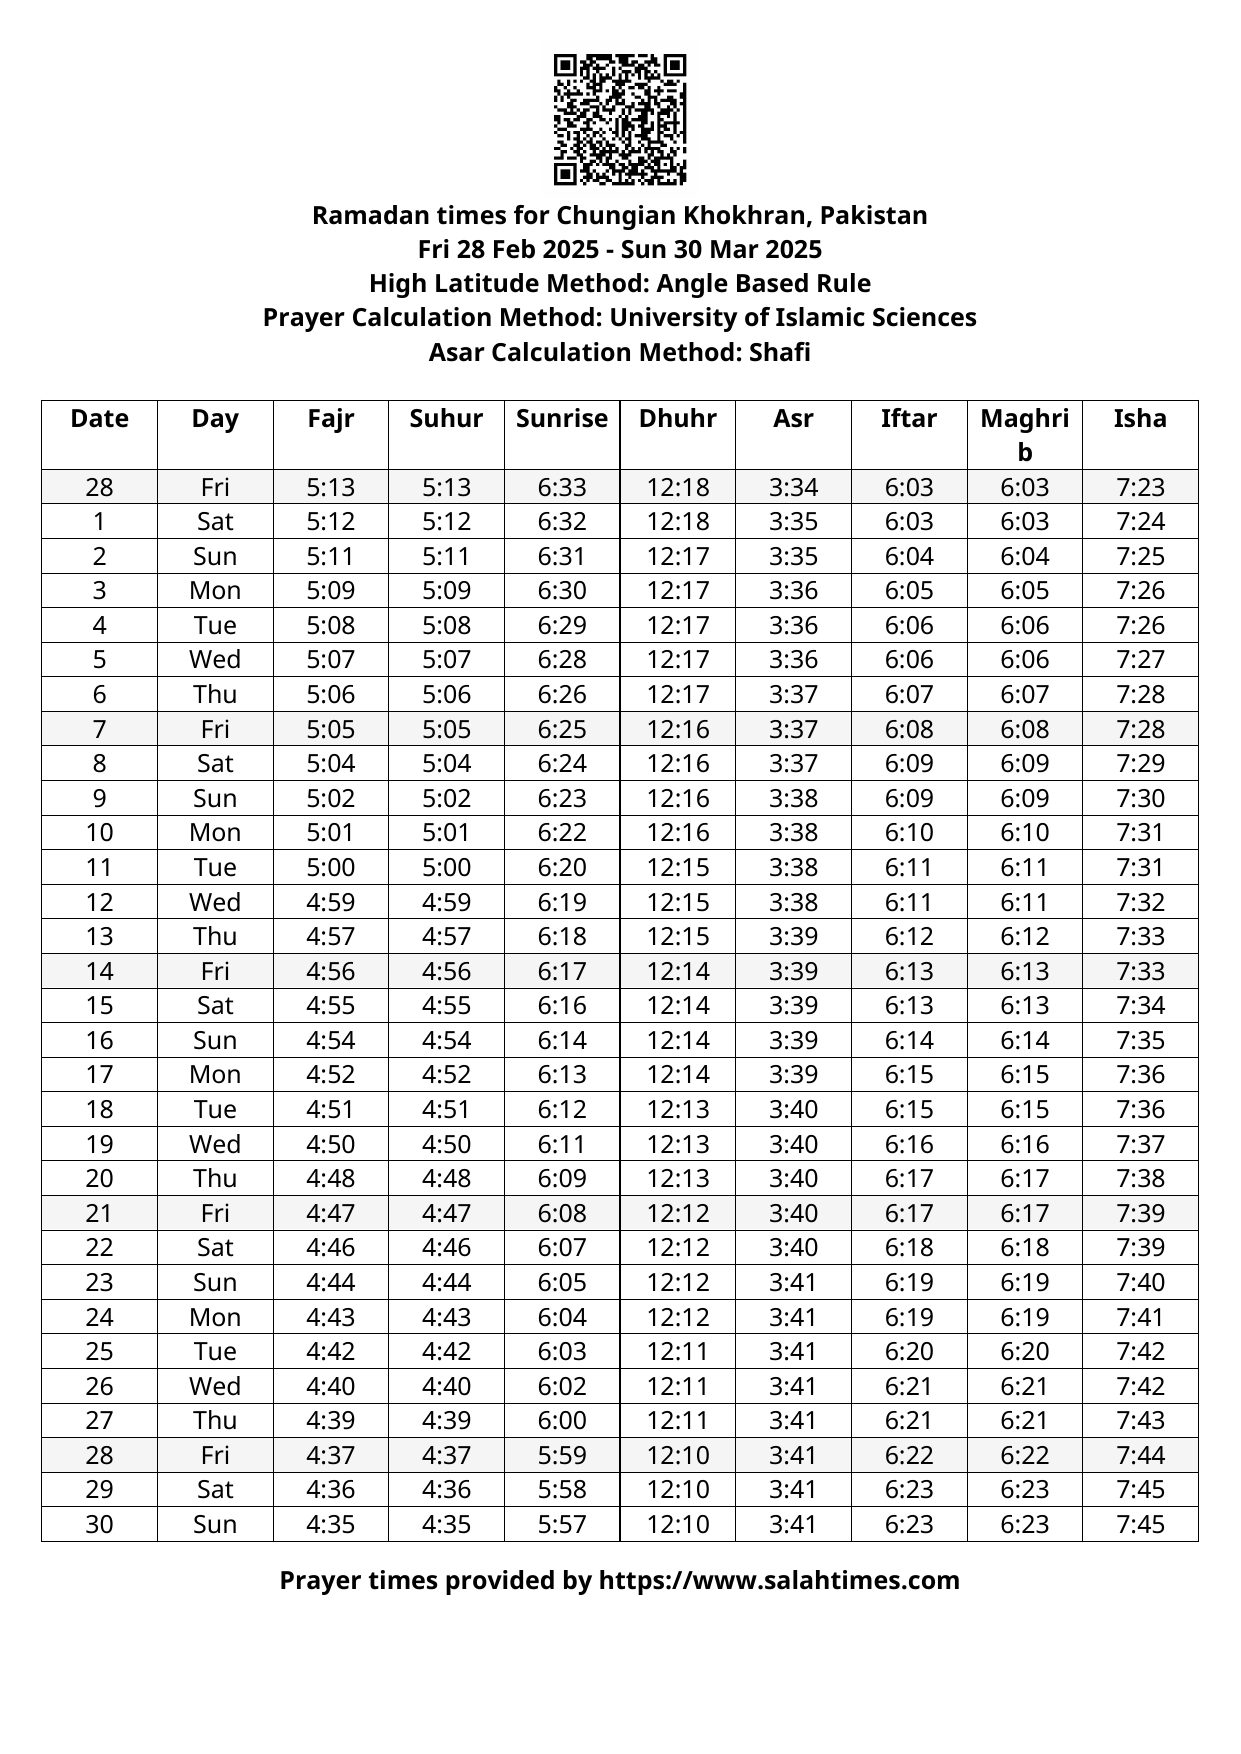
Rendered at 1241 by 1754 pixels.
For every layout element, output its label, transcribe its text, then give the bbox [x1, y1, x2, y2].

table_cell Wed [158, 1127, 273, 1160]
table_cell 4:44 [274, 1265, 388, 1299]
table_cell Thu [158, 677, 273, 711]
table_header Isha [1083, 401, 1198, 469]
table_cell 4 [42, 608, 157, 642]
table_cell 6:05 [505, 1265, 619, 1299]
table_cell 6:13 [968, 954, 1082, 987]
table_cell Sun [158, 1023, 273, 1057]
table_cell 3:40 [736, 1231, 851, 1264]
table_cell 7:35 [1083, 1023, 1198, 1057]
table_header Dhuhr [621, 401, 735, 469]
table_cell 6:11 [968, 850, 1082, 884]
table_cell 6:21 [852, 1369, 967, 1402]
table_cell 4:59 [274, 885, 388, 918]
table_cell 7:39 [1083, 1196, 1198, 1229]
table_cell 6:13 [852, 954, 967, 987]
table_cell 16 [42, 1023, 157, 1057]
text Prayer Calculation Method: University of Islamic Sciences [42, 300, 1198, 334]
table_cell 3:35 [736, 504, 851, 538]
table_cell 12:13 [621, 1161, 735, 1195]
table_cell 3:40 [736, 1092, 851, 1126]
table_cell 5:00 [274, 850, 388, 884]
table_cell 6:11 [852, 885, 967, 918]
table_cell 5:04 [389, 746, 504, 780]
table_cell 6:28 [505, 643, 619, 676]
table_cell 12:14 [621, 1058, 735, 1091]
table_cell 6:06 [852, 608, 967, 642]
table_cell 5:08 [274, 608, 388, 642]
table_cell 3 [42, 574, 157, 607]
table_cell 6:21 [968, 1369, 1082, 1402]
table_cell 3:38 [736, 850, 851, 884]
table_cell 22 [42, 1231, 157, 1264]
table_cell 4:51 [389, 1092, 504, 1126]
table_cell 3:39 [736, 954, 851, 987]
table_cell 5:00 [389, 850, 504, 884]
table_cell 3:39 [736, 1023, 851, 1057]
table_cell 6:14 [968, 1023, 1082, 1057]
table_cell 7 [42, 712, 157, 745]
table_cell 6:17 [852, 1196, 967, 1229]
text Ramadan times for Chungian Khokhran, Pakistan [42, 198, 1198, 232]
table_cell 7:42 [1083, 1334, 1198, 1368]
table_cell 21 [42, 1196, 157, 1229]
table_cell 6:13 [968, 989, 1082, 1022]
table_cell 5:07 [389, 643, 504, 676]
table_cell 6 [42, 677, 157, 711]
table_cell 7:45 [1083, 1473, 1198, 1506]
table_cell Wed [158, 1369, 273, 1402]
table_cell 6:07 [968, 677, 1082, 711]
table_cell 12:10 [621, 1473, 735, 1506]
table_cell 7:31 [1083, 850, 1198, 884]
table_cell 5:05 [274, 712, 388, 745]
table_cell 4:40 [389, 1369, 504, 1402]
table_cell 12:16 [621, 746, 735, 780]
table_cell Tue [158, 1334, 273, 1368]
table_cell 12:16 [621, 712, 735, 745]
table_cell Mon [158, 574, 273, 607]
table_cell Sat [158, 746, 273, 780]
table_cell 6:29 [505, 608, 619, 642]
table_cell 3:34 [736, 470, 851, 503]
table_cell 3:41 [736, 1507, 851, 1541]
table_cell Tue [158, 608, 273, 642]
table_cell Mon [158, 816, 273, 849]
table_cell Thu [158, 1161, 273, 1195]
table_cell 6:26 [505, 677, 619, 711]
table_cell 4:43 [274, 1300, 388, 1333]
table_cell 4:39 [274, 1404, 388, 1437]
table_cell 3:37 [736, 712, 851, 745]
table_cell 4:44 [389, 1265, 504, 1299]
table_cell 14 [42, 954, 157, 987]
table_cell 6:05 [852, 574, 967, 607]
table_cell Sun [158, 1265, 273, 1299]
table_cell 6:16 [852, 1127, 967, 1160]
table_cell 6:19 [968, 1300, 1082, 1333]
table_cell 28 [42, 1438, 157, 1472]
table_cell 12:15 [621, 885, 735, 918]
table_cell 6:12 [852, 919, 967, 953]
table_cell 12:12 [621, 1231, 735, 1264]
table_cell 25 [42, 1334, 157, 1368]
table_cell 7:39 [1083, 1231, 1198, 1264]
table_cell 3:41 [736, 1404, 851, 1437]
table_cell 6:10 [968, 816, 1082, 849]
table_cell 12:11 [621, 1334, 735, 1368]
table_cell 18 [42, 1092, 157, 1126]
table_cell 5:01 [389, 816, 504, 849]
table_cell 5:06 [389, 677, 504, 711]
table_cell 6:33 [505, 470, 619, 503]
table_cell 3:36 [736, 574, 851, 607]
table_cell 3:39 [736, 1058, 851, 1091]
table_cell 7:36 [1083, 1058, 1198, 1091]
table_cell 6:08 [505, 1196, 619, 1229]
table_cell 3:41 [736, 1473, 851, 1506]
table_cell 6:03 [852, 470, 967, 503]
table_cell 6:09 [968, 781, 1082, 814]
table_cell Sun [158, 781, 273, 814]
table_cell 4:43 [389, 1300, 504, 1333]
table_cell 17 [42, 1058, 157, 1091]
table_cell 4:59 [389, 885, 504, 918]
table_cell 5:12 [389, 504, 504, 538]
table_cell 12:12 [621, 1300, 735, 1333]
table_cell 4:42 [389, 1334, 504, 1368]
table_cell 5:59 [505, 1438, 619, 1472]
table_cell 12:18 [621, 504, 735, 538]
table_cell 24 [42, 1300, 157, 1333]
table_cell 7:24 [1083, 504, 1198, 538]
table_cell 12:14 [621, 989, 735, 1022]
table_cell 12:17 [621, 643, 735, 676]
table_cell 23 [42, 1265, 157, 1299]
table_cell 6:19 [852, 1265, 967, 1299]
table_cell 6:03 [505, 1334, 619, 1368]
table_cell 6:17 [968, 1196, 1082, 1229]
table_cell 6:12 [505, 1092, 619, 1126]
table_cell 5:09 [389, 574, 504, 607]
table_cell 3:40 [736, 1161, 851, 1195]
table_cell Tue [158, 850, 273, 884]
table_cell 5:01 [274, 816, 388, 849]
table_cell 6:19 [968, 1265, 1082, 1299]
table_cell 7:43 [1083, 1404, 1198, 1437]
table_cell 4:56 [274, 954, 388, 987]
table_cell 6:23 [852, 1473, 967, 1506]
table_cell 6:04 [505, 1300, 619, 1333]
text Fri 28 Feb 2025 - Sun 30 Mar 2025 [42, 232, 1198, 266]
table_cell 5:11 [389, 539, 504, 572]
table_cell 3:35 [736, 539, 851, 572]
table_cell 4:54 [389, 1023, 504, 1057]
table_cell Fri [158, 712, 273, 745]
table_cell 12:18 [621, 470, 735, 503]
table_cell 9 [42, 781, 157, 814]
table_cell 4:57 [389, 919, 504, 953]
table_cell 7:42 [1083, 1369, 1198, 1402]
table_cell 10 [42, 816, 157, 849]
table_cell 12:15 [621, 919, 735, 953]
table_cell 6:07 [852, 677, 967, 711]
table_cell 3:38 [736, 885, 851, 918]
table_cell 4:51 [274, 1092, 388, 1126]
table_cell 6:20 [968, 1334, 1082, 1368]
table_cell 6:22 [852, 1438, 967, 1472]
table_cell 12:10 [621, 1438, 735, 1472]
table_cell 5:57 [505, 1507, 619, 1541]
table_cell 3:36 [736, 608, 851, 642]
table_cell 4:35 [389, 1507, 504, 1541]
table_cell 3:40 [736, 1196, 851, 1229]
table_cell 7:26 [1083, 574, 1198, 607]
table_cell 4:55 [389, 989, 504, 1022]
table_cell 6:17 [968, 1161, 1082, 1195]
table_cell 6:13 [852, 989, 967, 1022]
table_cell 28 [42, 470, 157, 503]
table_cell 3:40 [736, 1127, 851, 1160]
table_cell 13 [42, 919, 157, 953]
table_cell 5:13 [389, 470, 504, 503]
table_cell 6:00 [505, 1404, 619, 1437]
table_cell 12:10 [621, 1507, 735, 1541]
table_cell 7:38 [1083, 1161, 1198, 1195]
table_cell 12:16 [621, 781, 735, 814]
table_cell 3:41 [736, 1300, 851, 1333]
table_cell Fri [158, 1196, 273, 1229]
table_cell Tue [158, 1092, 273, 1126]
table_cell 7:25 [1083, 539, 1198, 572]
table_cell 7:31 [1083, 816, 1198, 849]
table_cell 5:05 [389, 712, 504, 745]
table_cell 6:13 [505, 1058, 619, 1091]
table_cell 3:41 [736, 1334, 851, 1368]
table_cell 3:36 [736, 643, 851, 676]
table_cell Sat [158, 989, 273, 1022]
table_cell 6:22 [505, 816, 619, 849]
table_cell 12:17 [621, 574, 735, 607]
table_cell 12:17 [621, 608, 735, 642]
table_cell 5:07 [274, 643, 388, 676]
table_cell 6:22 [968, 1438, 1082, 1472]
table_cell 7:36 [1083, 1092, 1198, 1126]
table_cell Sat [158, 1473, 273, 1506]
table_cell 4:40 [274, 1369, 388, 1402]
table_cell 6:09 [852, 781, 967, 814]
table_cell 6:24 [505, 746, 619, 780]
table_cell 6:08 [852, 712, 967, 745]
table_cell 6:19 [852, 1300, 967, 1333]
table_cell Fri [158, 954, 273, 987]
table_cell 6:06 [968, 643, 1082, 676]
table_cell 6:09 [852, 746, 967, 780]
table_cell 4:52 [389, 1058, 504, 1091]
table_cell 4:46 [389, 1231, 504, 1264]
table_cell 26 [42, 1369, 157, 1402]
table_cell 6:18 [852, 1231, 967, 1264]
table_cell 7:44 [1083, 1438, 1198, 1472]
table_cell 6:06 [852, 643, 967, 676]
table_cell 4:55 [274, 989, 388, 1022]
table_cell 7:23 [1083, 470, 1198, 503]
table_cell 6:11 [968, 885, 1082, 918]
table_cell 4:48 [389, 1161, 504, 1195]
table_cell Sun [158, 1507, 273, 1541]
table_cell 4:52 [274, 1058, 388, 1091]
table_cell 5 [42, 643, 157, 676]
table_cell 4:47 [389, 1196, 504, 1229]
table_cell 6:03 [852, 504, 967, 538]
table_cell 6:04 [968, 539, 1082, 572]
table_header Date [42, 401, 157, 469]
table_cell 6:02 [505, 1369, 619, 1402]
table_cell 2 [42, 539, 157, 572]
table_cell 6:23 [968, 1507, 1082, 1541]
table_cell Thu [158, 919, 273, 953]
table_cell 5:11 [274, 539, 388, 572]
table_cell 12 [42, 885, 157, 918]
table_cell 12:11 [621, 1404, 735, 1437]
table_cell 6:18 [505, 919, 619, 953]
table_cell 12:13 [621, 1127, 735, 1160]
table_header Asr [736, 401, 851, 469]
table_cell 3:37 [736, 746, 851, 780]
table_cell 7:32 [1083, 885, 1198, 918]
table_cell 6:18 [968, 1231, 1082, 1264]
table_cell 6:23 [968, 1473, 1082, 1506]
table_cell 6:32 [505, 504, 619, 538]
table_cell 6:09 [968, 746, 1082, 780]
table_header Maghrib [968, 401, 1082, 469]
table_cell 6:04 [852, 539, 967, 572]
table_cell Mon [158, 1058, 273, 1091]
table_cell 7:26 [1083, 608, 1198, 642]
table_cell 7:29 [1083, 746, 1198, 780]
table_cell 12:12 [621, 1265, 735, 1299]
text Prayer times provided by https://www.salahtimes.com [42, 1563, 1198, 1597]
table_header Suhur [389, 401, 504, 469]
table_cell 30 [42, 1507, 157, 1541]
table_cell 6:31 [505, 539, 619, 572]
table_cell 4:39 [389, 1404, 504, 1437]
table_cell 6:15 [852, 1092, 967, 1126]
table_cell 7:45 [1083, 1507, 1198, 1541]
table_header Sunrise [505, 401, 619, 469]
table_cell 4:46 [274, 1231, 388, 1264]
table_cell 7:33 [1083, 919, 1198, 953]
table_cell Sat [158, 1231, 273, 1264]
table_cell 6:03 [968, 504, 1082, 538]
table_cell 6:21 [852, 1404, 967, 1437]
table_cell 7:37 [1083, 1127, 1198, 1160]
table_cell 6:14 [852, 1023, 967, 1057]
table_cell Fri [158, 470, 273, 503]
table_cell 4:37 [274, 1438, 388, 1472]
table_cell 6:16 [505, 989, 619, 1022]
table_cell 7:28 [1083, 677, 1198, 711]
table_cell 3:39 [736, 989, 851, 1022]
table_cell 6:12 [968, 919, 1082, 953]
table_cell 4:36 [389, 1473, 504, 1506]
table_cell 7:30 [1083, 781, 1198, 814]
table_cell 20 [42, 1161, 157, 1195]
table_cell 4:42 [274, 1334, 388, 1368]
table_cell 4:35 [274, 1507, 388, 1541]
table_cell 4:56 [389, 954, 504, 987]
table_cell 3:38 [736, 781, 851, 814]
text Asar Calculation Method: Shafi [42, 334, 1198, 368]
table_cell 4:54 [274, 1023, 388, 1057]
table_cell 12:11 [621, 1369, 735, 1402]
table_cell 7:41 [1083, 1300, 1198, 1333]
table_cell 5:09 [274, 574, 388, 607]
table_cell 8 [42, 746, 157, 780]
table_cell 6:11 [505, 1127, 619, 1160]
table_cell 6:30 [505, 574, 619, 607]
table_cell 3:41 [736, 1438, 851, 1472]
table_cell 5:12 [274, 504, 388, 538]
table_cell 7:40 [1083, 1265, 1198, 1299]
table_cell 29 [42, 1473, 157, 1506]
table_cell 5:58 [505, 1473, 619, 1506]
table_cell 5:13 [274, 470, 388, 503]
table_cell 4:36 [274, 1473, 388, 1506]
table_cell 6:23 [852, 1507, 967, 1541]
table_cell 3:38 [736, 816, 851, 849]
table_cell 7:33 [1083, 954, 1198, 987]
table_cell 1 [42, 504, 157, 538]
table_cell 6:20 [505, 850, 619, 884]
table_cell 5:02 [389, 781, 504, 814]
table_cell 6:03 [968, 470, 1082, 503]
table_header Day [158, 401, 273, 469]
table_header Fajr [274, 401, 388, 469]
table_cell 6:07 [505, 1231, 619, 1264]
table_cell 12:13 [621, 1092, 735, 1126]
table_cell 3:41 [736, 1265, 851, 1299]
table_cell 12:16 [621, 816, 735, 849]
table_cell 6:09 [505, 1161, 619, 1195]
table_cell 3:41 [736, 1369, 851, 1402]
table_cell 4:37 [389, 1438, 504, 1472]
table_cell 12:17 [621, 677, 735, 711]
table_cell 4:50 [389, 1127, 504, 1160]
table_cell 4:48 [274, 1161, 388, 1195]
table_cell 6:10 [852, 816, 967, 849]
table_cell 6:05 [968, 574, 1082, 607]
table_cell 12:12 [621, 1196, 735, 1229]
table_cell 6:08 [968, 712, 1082, 745]
table_cell 12:15 [621, 850, 735, 884]
table_cell 6:16 [968, 1127, 1082, 1160]
table_cell 6:19 [505, 885, 619, 918]
table_cell 6:23 [505, 781, 619, 814]
table_cell 12:17 [621, 539, 735, 572]
table_cell 6:15 [852, 1058, 967, 1091]
table_header Iftar [852, 401, 967, 469]
table_cell 12:14 [621, 1023, 735, 1057]
table_cell 5:08 [389, 608, 504, 642]
table_cell 6:20 [852, 1334, 967, 1368]
table_cell Wed [158, 643, 273, 676]
table_cell Wed [158, 885, 273, 918]
table_cell 6:21 [968, 1404, 1082, 1437]
table_cell 3:37 [736, 677, 851, 711]
table_cell 5:06 [274, 677, 388, 711]
table_cell 7:34 [1083, 989, 1198, 1022]
table_cell 7:27 [1083, 643, 1198, 676]
table_cell Mon [158, 1300, 273, 1333]
table_cell 4:50 [274, 1127, 388, 1160]
picture [542, 41, 699, 198]
table_cell 5:02 [274, 781, 388, 814]
table_cell 12:14 [621, 954, 735, 987]
table_cell Sat [158, 504, 273, 538]
table_cell 7:28 [1083, 712, 1198, 745]
table_cell Fri [158, 1438, 273, 1472]
table_cell 27 [42, 1404, 157, 1437]
table_cell 5:04 [274, 746, 388, 780]
table_cell 6:11 [852, 850, 967, 884]
table_cell 6:17 [852, 1161, 967, 1195]
table_cell 6:15 [968, 1092, 1082, 1126]
table_cell 6:25 [505, 712, 619, 745]
table_cell 3:39 [736, 919, 851, 953]
table_cell 11 [42, 850, 157, 884]
text High Latitude Method: Angle Based Rule [42, 266, 1198, 300]
table_cell 4:57 [274, 919, 388, 953]
table_cell 4:47 [274, 1196, 388, 1229]
table_cell 6:14 [505, 1023, 619, 1057]
table_cell 6:15 [968, 1058, 1082, 1091]
table_cell Sun [158, 539, 273, 572]
table_cell 6:17 [505, 954, 619, 987]
table_cell 15 [42, 989, 157, 1022]
table_cell 6:06 [968, 608, 1082, 642]
table_cell Thu [158, 1404, 273, 1437]
table_cell 19 [42, 1127, 157, 1160]
